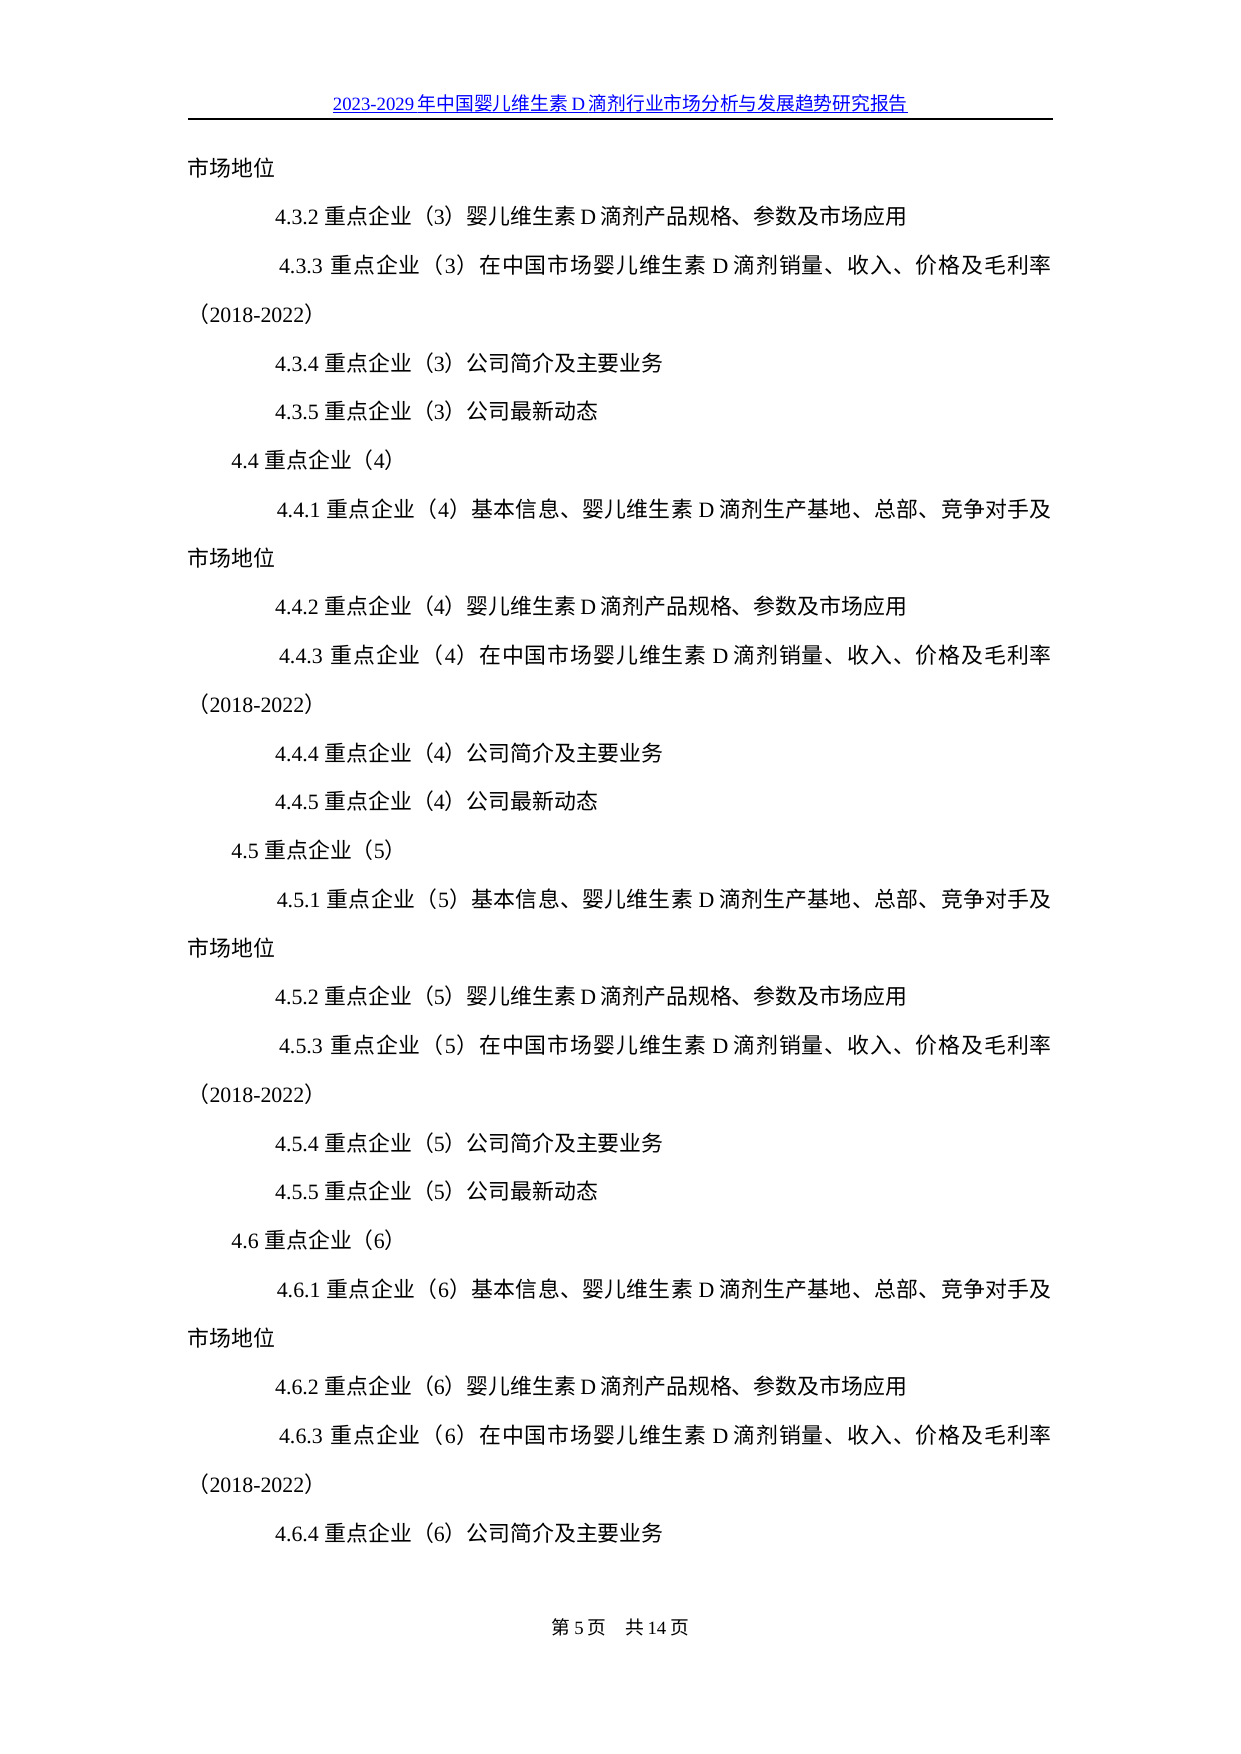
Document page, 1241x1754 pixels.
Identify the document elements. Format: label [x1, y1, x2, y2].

text [187, 150, 1053, 1548]
